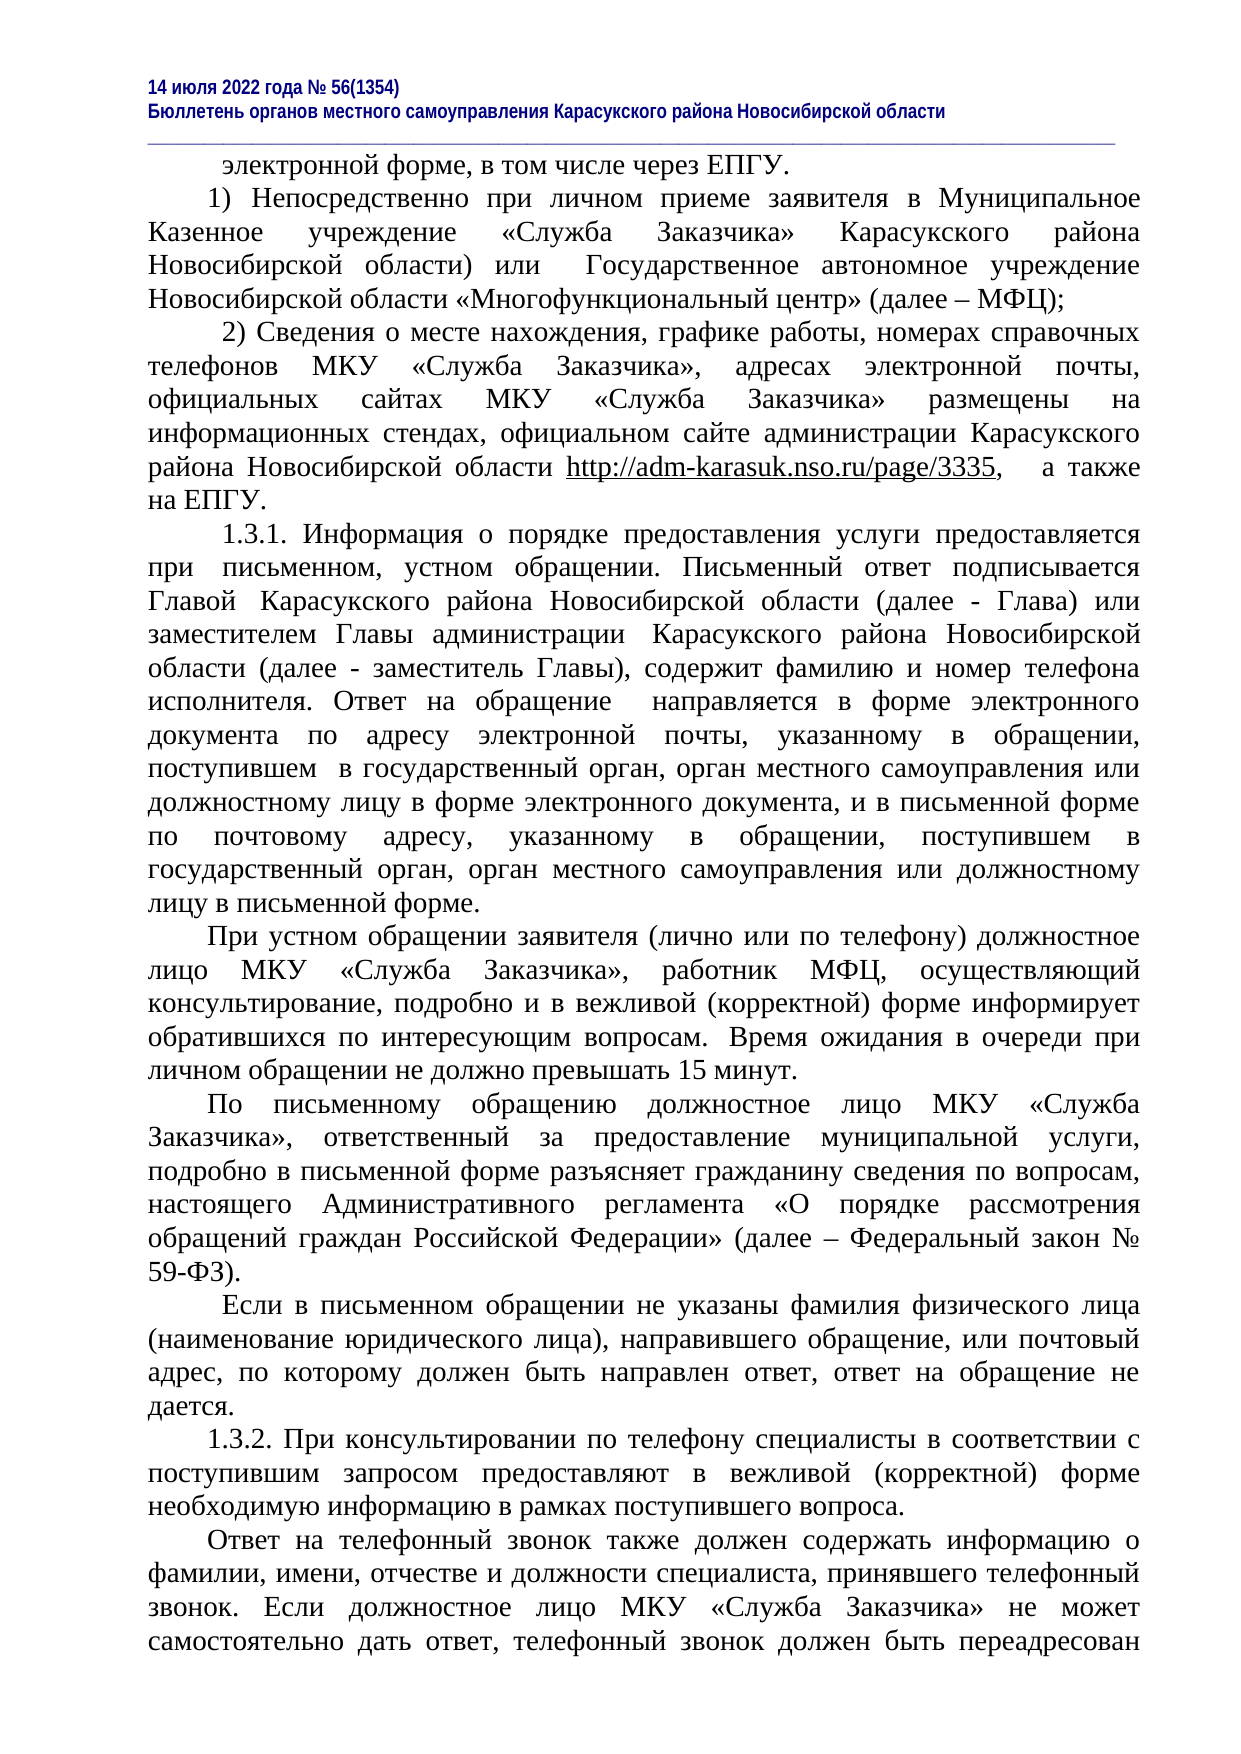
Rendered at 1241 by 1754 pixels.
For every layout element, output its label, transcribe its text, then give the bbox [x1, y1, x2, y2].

text При устном обращении заявителя (лично или по телефону) должностное лицо МКУ «Служба Заказчика», работник МФЦ, осуществляющий консультирование, подробно и в вежливой (корректной) форме информирует обратившихся по интересующим вопросам. Время ожидания в очереди при личном обращении не должно превышать 15 минут. [148, 918, 1141, 1086]
list Непосредственно при личном приеме заявителя в Муниципальное Казенное учреждение «Служба Заказчика» Карасукского района Новосибирской области) или Государственное автономное учреждение Новосибирской области «Многофункциональный центр» (далее – МФЦ); [148, 180, 1141, 314]
text электронной форме, в том числе через ЕПГУ. [148, 147, 1141, 180]
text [148, 1522, 1141, 1656]
text 1.3.2. При консультировании по телефону специалисты в соответствии с поступившим запросом предоставляют в вежливой (корректной) форме необходимую информацию в рамках поступившего вопроса. [148, 1421, 1141, 1522]
text 1.3.1. Информация о порядке предоставления услуги предоставляется при письменном, устном обращении. Письменный ответ подписывается Главой Карасукского района Новосибирской области (далее - Глава) или заместителем Главы администрации Карасукского района Новосибирской области (далее - заместитель Главы), содержит фамилию и номер телефона исполнителя. Ответ на обращение направляется в форме электронного документа по адресу электронной почты, указанному в обращении, поступившем в государственный орган, орган местного самоуправления или должностному лицу в форме электронного документа, и в письменной форме по почтовому адресу, указанному в обращении, поступившем в государственный орган, орган местного самоуправления или должностному лицу в письменной форме. [148, 516, 1141, 918]
text Если в письменном обращении не указаны фамилия физического лица (наименование юридического лица), направившего обращение, или почтовый адрес, по которому должен быть направлен ответ, ответ на обращение не дается. [148, 1287, 1141, 1421]
text По письменному обращению должностное лицо МКУ «Служба Заказчика», ответственный за предоставление муниципальной услуги, подробно в письменной форме разъясняет гражданину сведения по вопросам, настоящего Административного регламента «О порядке рассмотрения обращений граждан Российской Федерации» (далее – Федеральный закон № 59-ФЗ). [148, 1086, 1141, 1287]
text 2) Сведения о месте нахождения, графике работы, номерах справочных телефонов МКУ «Служба Заказчика», адресах электронной почты, официальных сайтах МКУ «Служба Заказчика» размещены на информационных стендах, официальном сайте администрации Карасукского района Новосибирской области http://adm-karasuk.nso.ru/page/3335, а также на ЕПГУ. [148, 314, 1141, 516]
